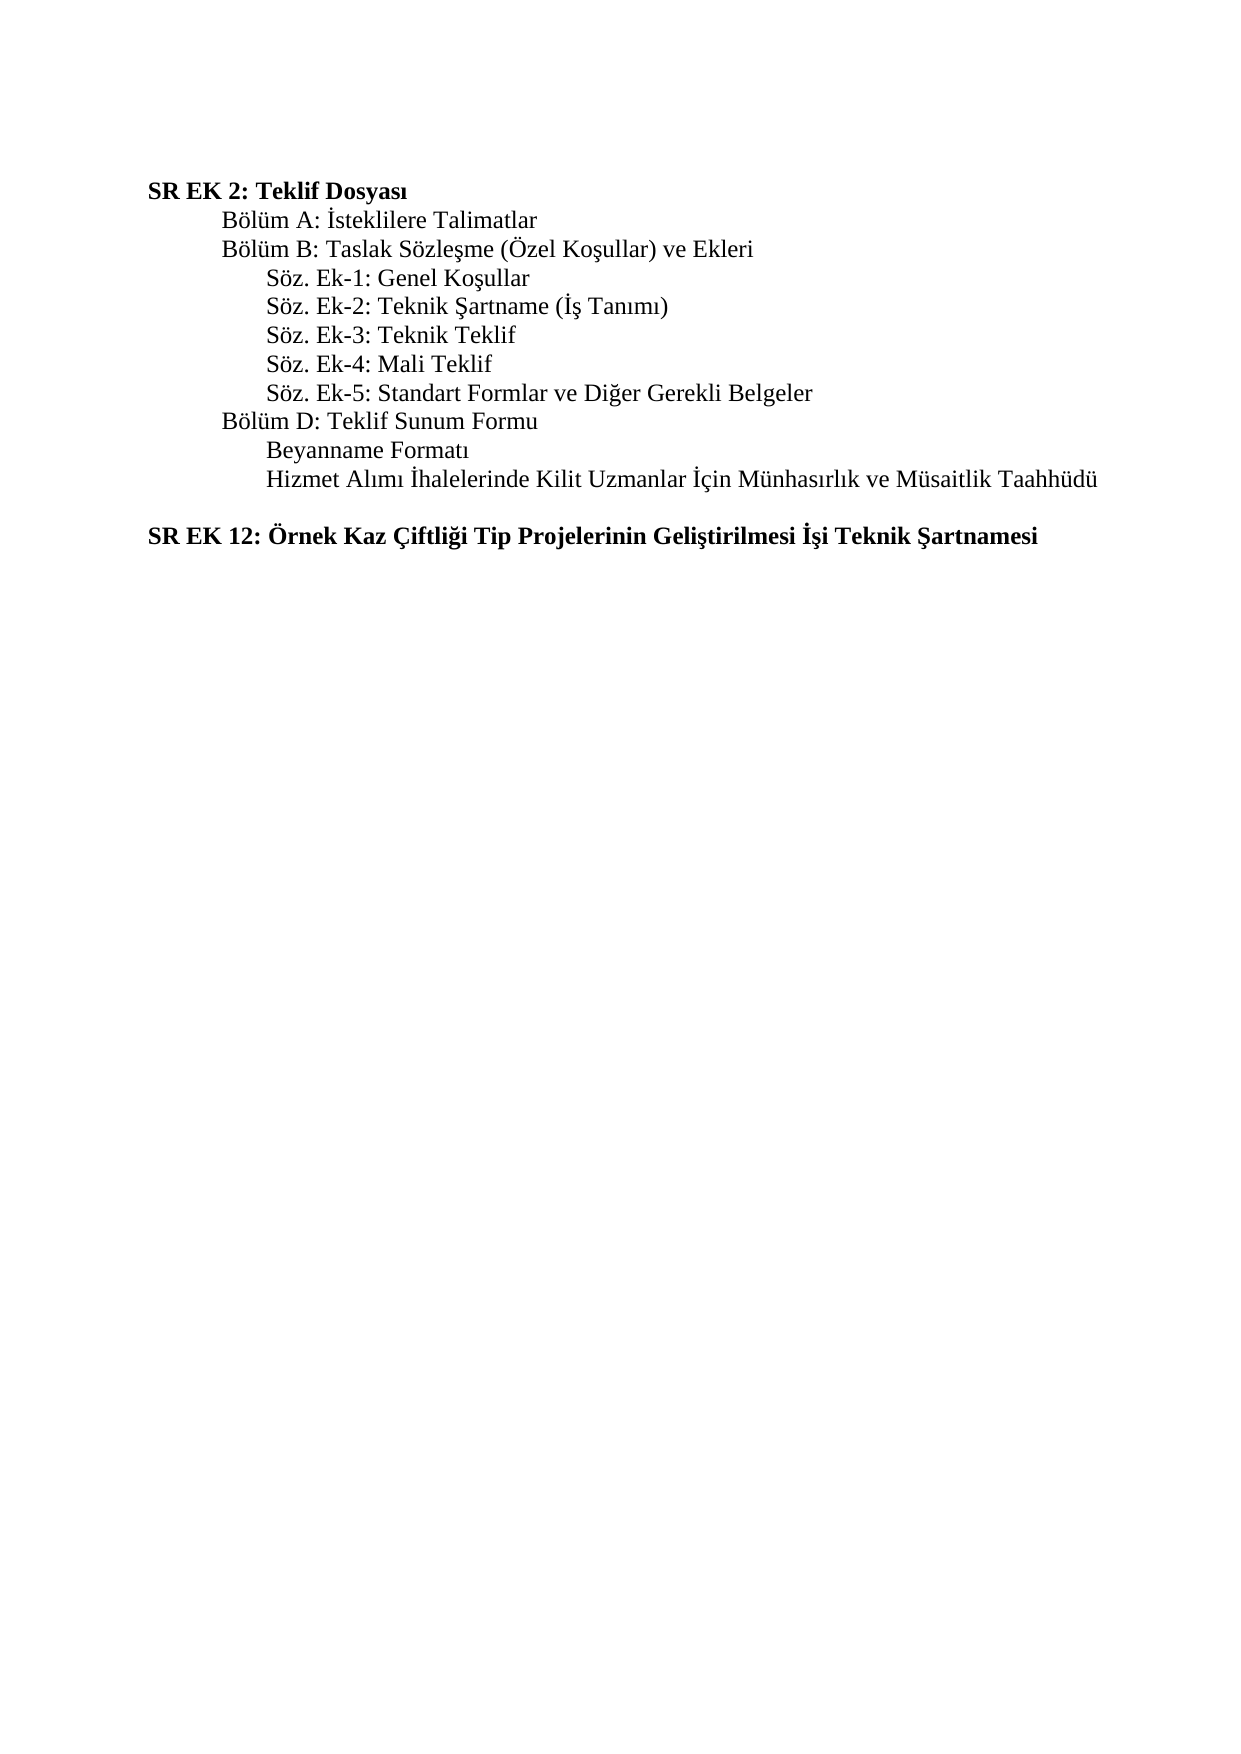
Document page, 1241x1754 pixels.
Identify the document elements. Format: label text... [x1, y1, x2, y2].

text Bölüm A: İsteklilere Talimatlar [221, 205, 1093, 234]
text Söz. Ek-5: Standart Formlar ve Diğer Gerekli Belgeler [221, 378, 1093, 406]
text Bölüm B: Taslak Sözleşme (Özel Koşullar) ve Ekleri [221, 234, 1093, 263]
text Bölüm D: Teklif Sunum Formu [221, 406, 1093, 435]
text Hizmet Alımı İhalelerinde Kilit Uzmanlar İçin Münhasırlık ve Müsaitlik Taahhüdü [221, 464, 1104, 493]
text SR EK 2: Teklif Dosyası [148, 176, 1093, 205]
text Söz. Ek-3: Teknik Teklif [221, 320, 1093, 349]
text Söz. Ek-4: Mali Teklif [221, 349, 1093, 378]
text Söz. Ek-2: Teknik Şartname (İş Tanımı) [221, 291, 1093, 320]
text Söz. Ek-1: Genel Koşullar [221, 263, 1093, 291]
text SR EK 12: Örnek Kaz Çiftliği Tip Projelerinin Geliştirilmesi İşi Teknik Şartnamesi [148, 521, 1093, 550]
text Beyanname Formatı [221, 435, 1093, 464]
